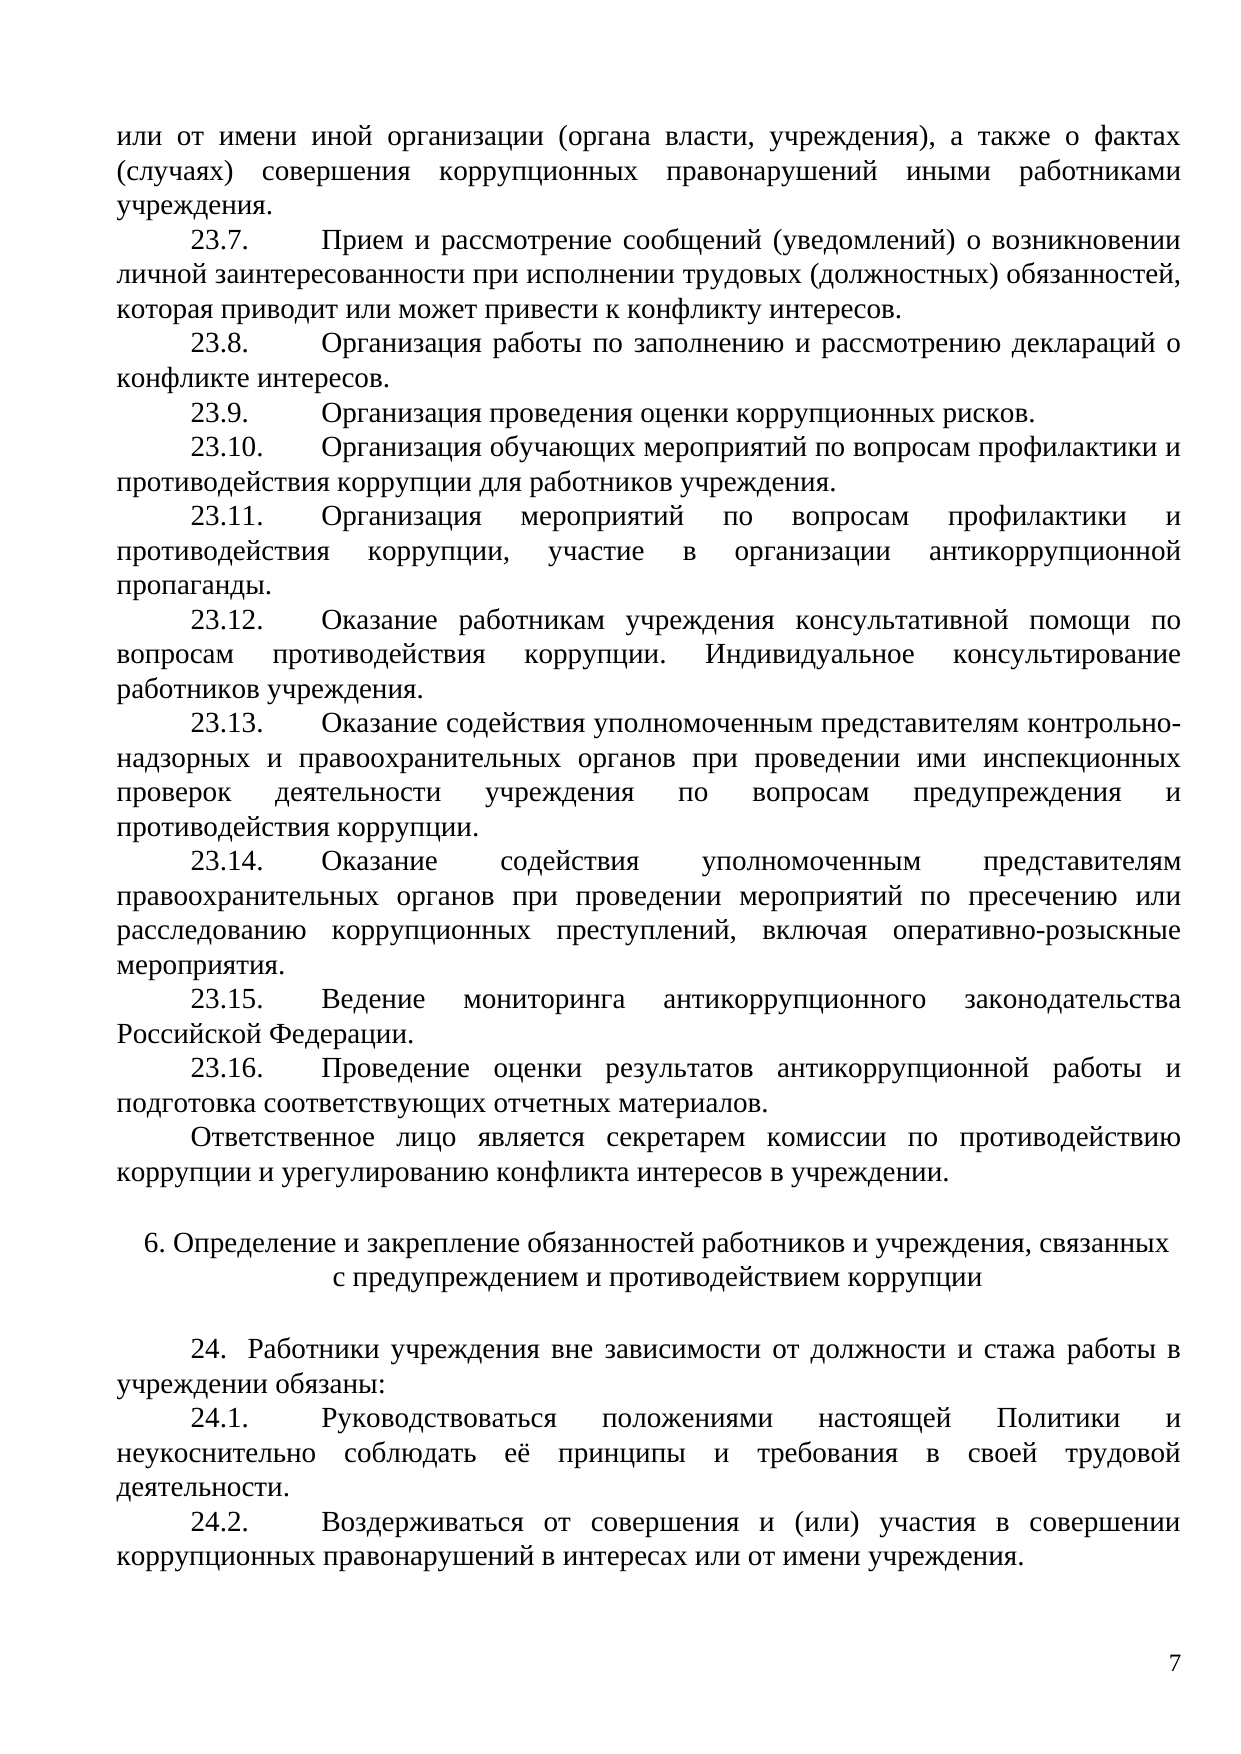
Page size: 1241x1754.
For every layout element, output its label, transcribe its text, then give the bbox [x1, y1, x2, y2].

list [116, 118, 1182, 221]
list Организация обучающих мероприятий по вопросам профилактики и противодействия коррупции для работников учреждения. [116, 429, 1182, 497]
list Организация мероприятий по вопросам профилактики и противодействия коррупции, участие в организации антикоррупционной пропаганды. [116, 498, 1182, 601]
list Воздерживаться от совершения и (или) участия в совершении коррупционных правонарушений в интересах или от имени учреждения. [116, 1504, 1182, 1572]
list Оказание содействия уполномоченным представителям правоохранительных органов при проведении мероприятий по пресечению или расследованию коррупционных преступлений, включая оперативно-розыскные мероприятия. [116, 843, 1182, 980]
list Проведение оценки результатов антикоррупционной работы и подготовка соответствующих отчетных материалов. [116, 1051, 1182, 1118]
list Оказание содействия уполномоченным представителям контрольно-надзорных и правоохранительных органов при проведении ими инспекционных проверок деятельности учреждения по вопросам предупреждения и противодействия коррупции. [116, 705, 1182, 842]
list Организация проведения оценки коррупционных рисков. [116, 395, 1182, 428]
list Оказание работникам учреждения консультативной помощи по вопросам противодействия коррупции. Индивидуальное консультирование работников учреждения. [116, 602, 1182, 704]
list Организация работы по заполнению и рассмотрению деклараций о конфликте интересов. [116, 326, 1182, 394]
list Ведение мониторинга антикоррупционного законодательства Российской Федерации. [116, 981, 1182, 1049]
text Ответственное лицо является секретарем комиссии по противодействию коррупции и урегулированию конфликта интересов в учреждении. [116, 1119, 1182, 1188]
list Прием и рассмотрение сообщений (уведомлений) о возникновении личной заинтересованности при исполнении трудовых (должностных) обязанностей, которая приводит или может привести к конфликту интересов. [116, 222, 1182, 324]
text 6. Определение и закрепление обязанностей работников и учреждения, связанных с предупреждением и противодействием коррупции [140, 1225, 1173, 1293]
list Работники учреждения вне зависимости от должности и стажа работы в учреждении обязаны: [116, 1331, 1182, 1399]
list Руководствоваться положениями настоящей Политики и неукоснительно соблюдать её принципы и требования в своей трудовой деятельности. [116, 1401, 1182, 1503]
